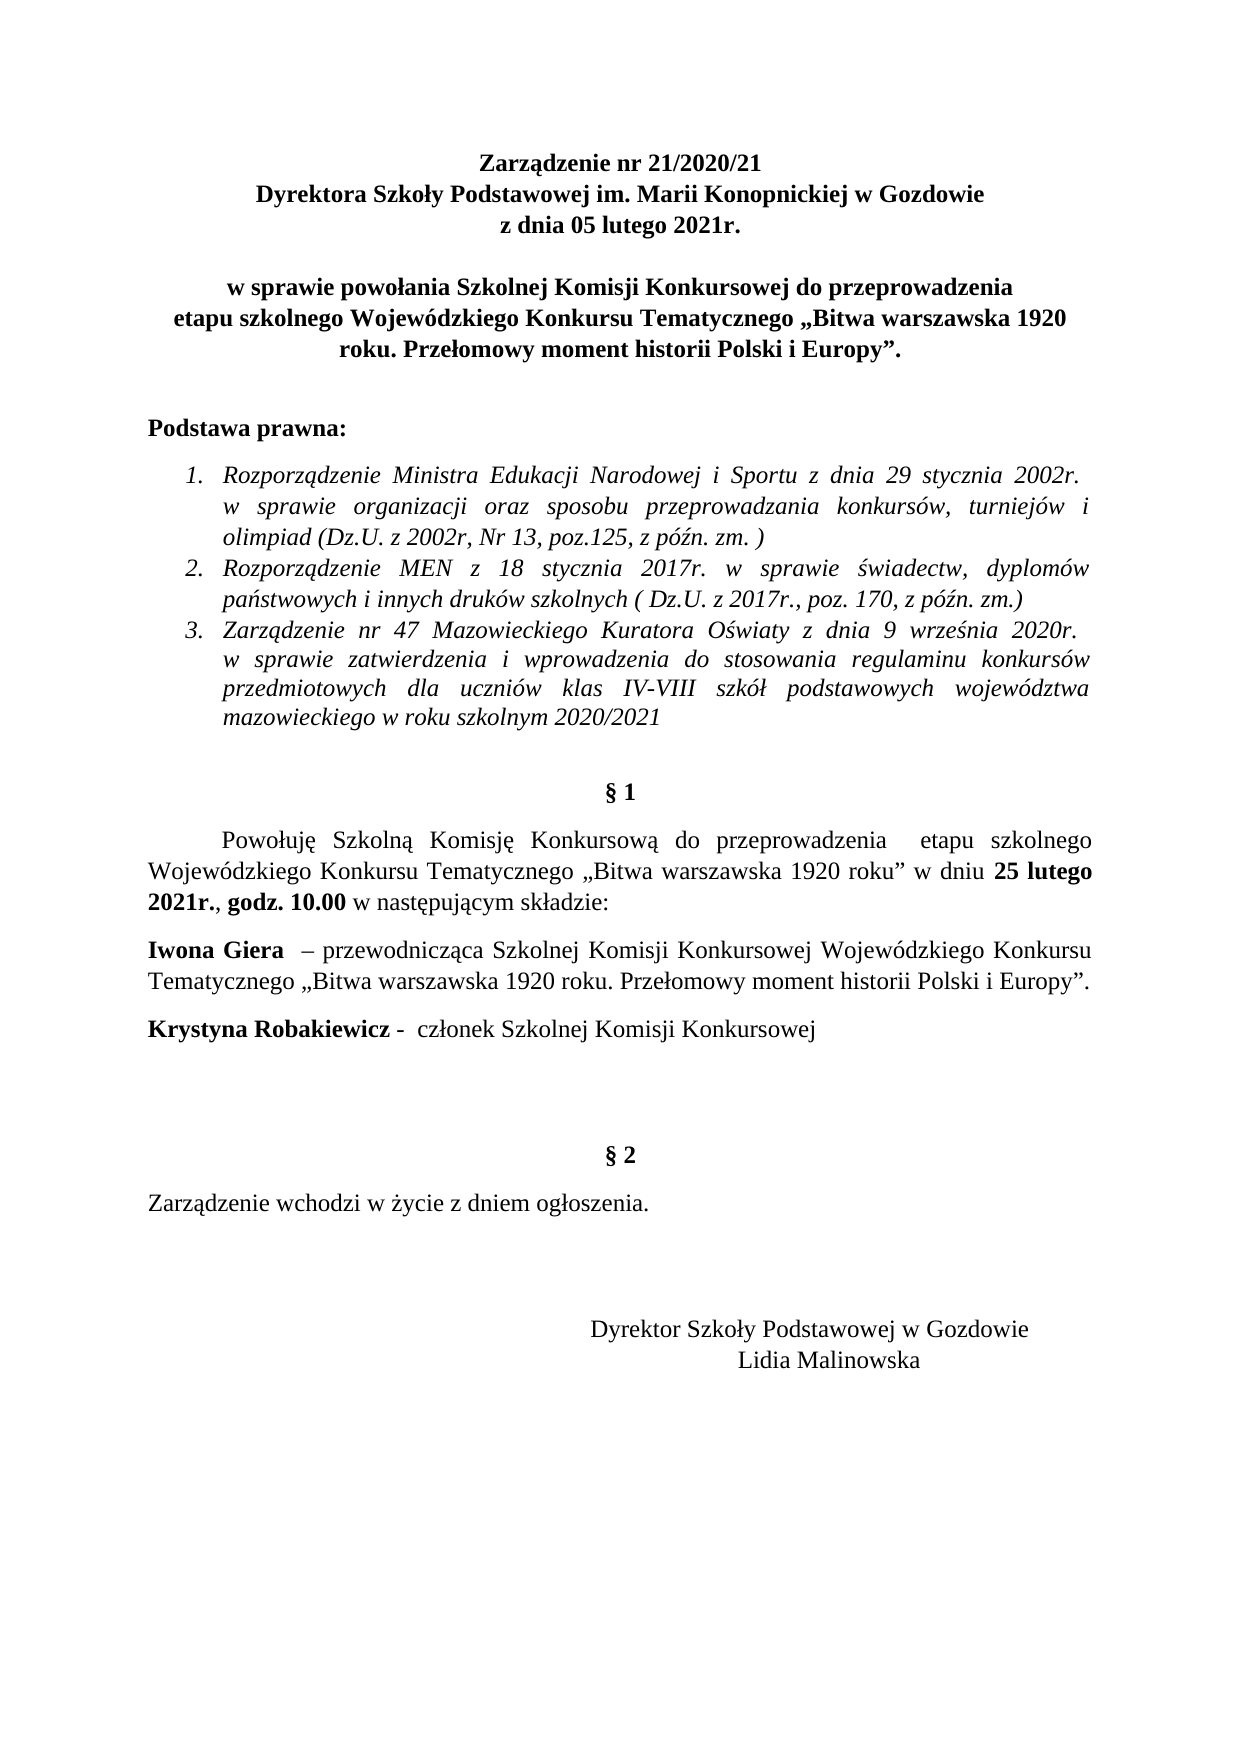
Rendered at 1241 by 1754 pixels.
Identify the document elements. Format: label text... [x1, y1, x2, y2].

text Podstawa prawna: [148, 413, 1093, 441]
text Zarządzenie wchodzi w życie z dniem ogłoszenia. [148, 1188, 1093, 1217]
list Rozporządzenie Ministra Edukacji Narodowej i Sportu z dnia 29 stycznia 2002r. w sprawie organizacji oraz sposobu przeprowadzania konkursów, turniejów i olimpiad (Dz.U. z 2002r, Nr 13, poz.125, z późn. zm. ) [185, 460, 1093, 551]
list Zarządzenie nr 47 Mazowieckiego Kuratora Oświaty z dnia 9 września 2020r. w sprawie zatwierdzenia i wprowadzenia do stosowania regulaminu konkursów przedmiotowych dla uczniów klas IV-VIII szkół podstawowych województwa mazowieckiego w roku szkolnym 2020/2021 [185, 616, 1093, 731]
text Dyrektor Szkoły Podstawowej w Gozdowie Lidia Malinowska [516, 1314, 1093, 1374]
text Iwona Giera – przewodnicząca Szkolnej Komisji Konkursowej Wojewódzkiego Konkursu Tematycznego „Bitwa warszawska 1920 roku. Przełomowy moment historii Polski i Europy”. [148, 935, 1093, 995]
text w sprawie powołania Szkolnej Komisji Konkursowej do przeprowadzenia [148, 241, 1093, 301]
text Zarządzenie nr 21/2020/21 [148, 148, 1093, 176]
text § 1 [148, 777, 1093, 806]
text z dnia 05 lutego 2021r. [148, 210, 1093, 238]
text Krystyna Robakiewicz - członek Szkolnej Komisji Konkursowej [148, 1014, 1093, 1042]
text Powołuję Szkolną Komisję Konkursową do przeprowadzenia etapu szkolnego Wojewódzkiego Konkursu Tematycznego „Bitwa warszawska 1920 roku” w dniu 25 lutego 2021r., godz. 10.00 w następującym składzie: [148, 825, 1093, 916]
text etapu szkolnego Wojewódzkiego Konkursu Tematycznego „Bitwa warszawska 1920 roku. Przełomowy moment historii Polski i Europy”. [148, 303, 1093, 363]
list Rozporządzenie MEN z 18 stycznia 2017r. w sprawie świadectw, dyplomów państwowych i innych druków szkolnych ( Dz.U. z 2017r., poz. 170, z późn. zm.) [185, 553, 1093, 613]
text § 2 [148, 1140, 1093, 1169]
text Dyrektora Szkoły Podstawowej im. Marii Konopnickiej w Gozdowie [148, 179, 1093, 207]
